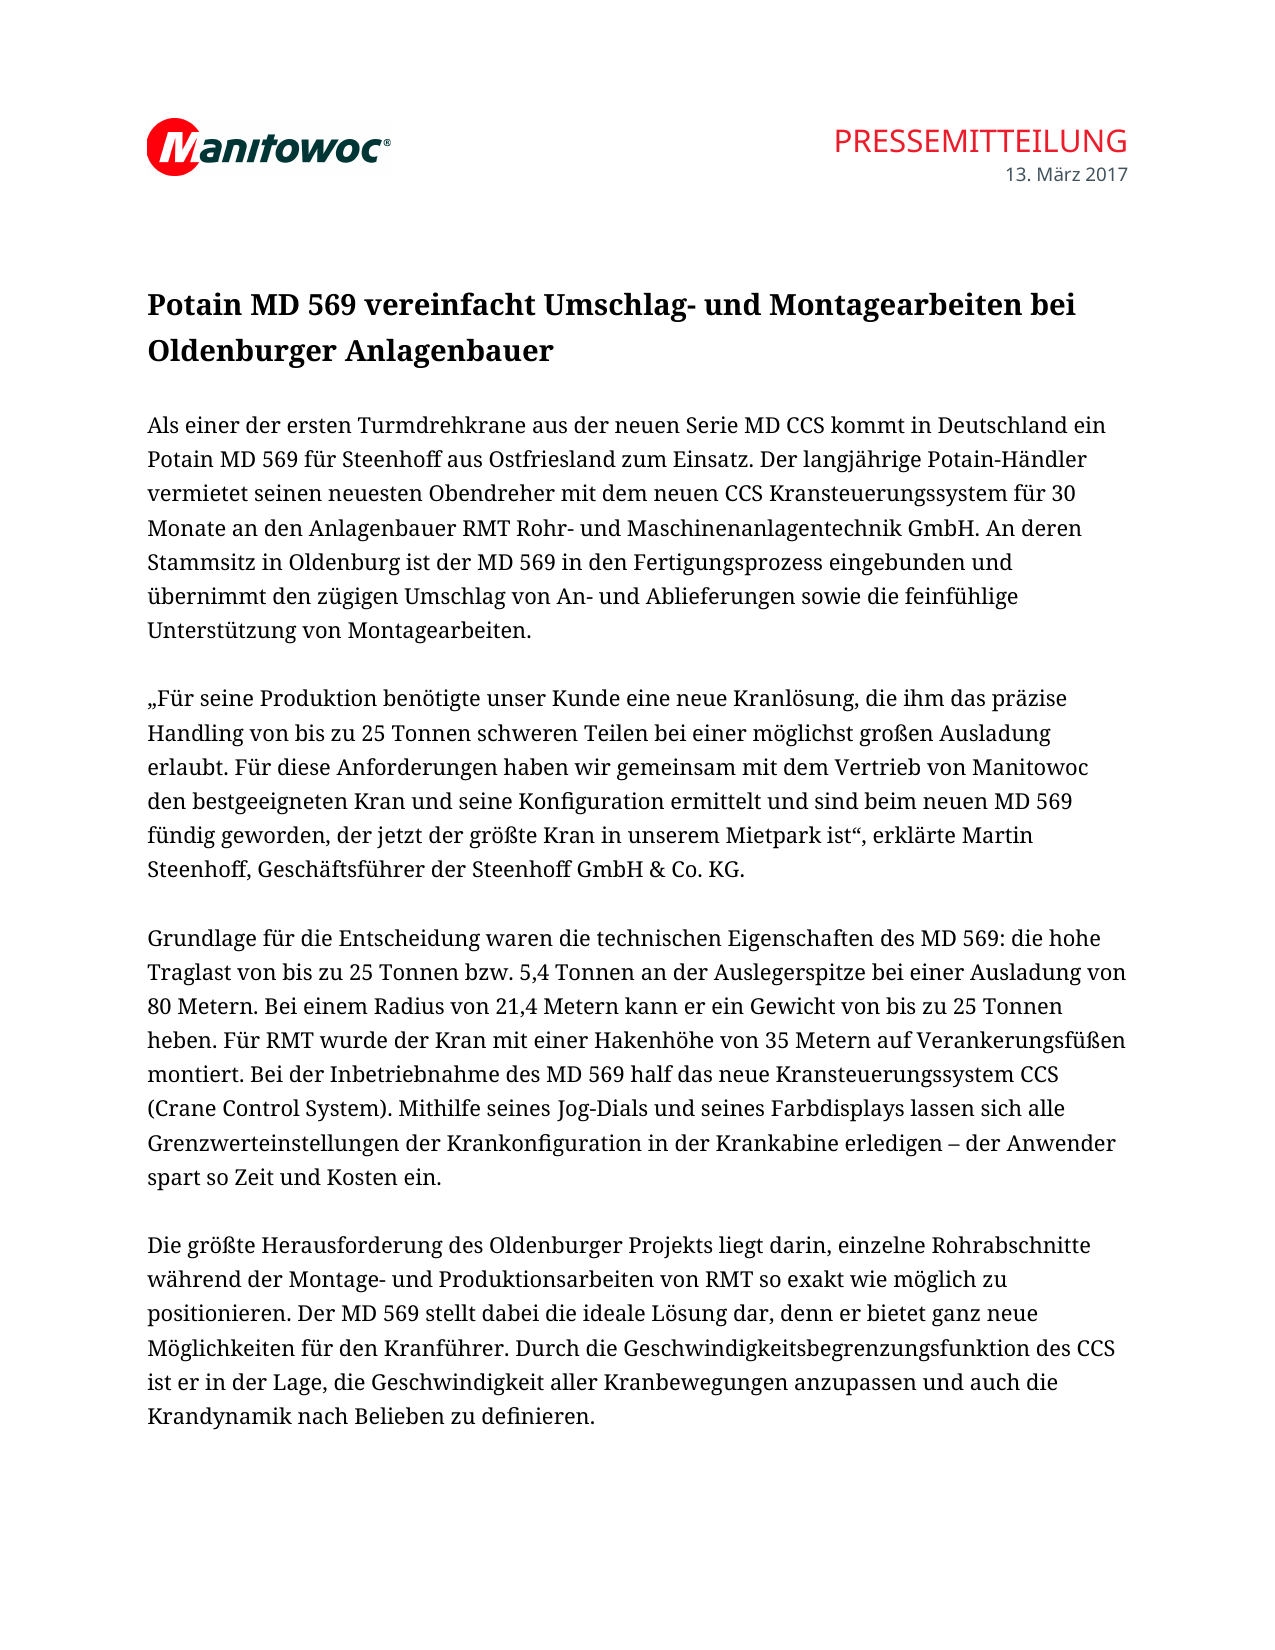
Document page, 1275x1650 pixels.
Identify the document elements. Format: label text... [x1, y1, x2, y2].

picture [147, 118, 391, 176]
text 13. März 2017 [147, 161, 1128, 187]
text Potain MD 569 vereinfacht Umschlag- und Montagearbeiten bei Oldenburger Anlagenbauer [147, 284, 1128, 370]
text Die größte Herausforderung des Oldenburger Projekts liegt darin, einzelne Rohrabschnitte während der Montage- und Produktionsarbeiten von RMT so exakt wie möglich zu positionieren. Der MD 569 stellt dabei die ideale Lösung dar, denn er bietet ganz neue Möglichkeiten für den Kranführer. Durch die Geschwindigkeitsbegrenzungsfunktion des CCS ist er in der Lage, die Geschwindigkeit aller Kranbewegungen anzupassen und auch die Krandynamik nach Belieben zu definieren. [147, 1230, 1128, 1431]
text „Für seine Produktion benötigte unser Kunde eine neue Kranlösung, die ihm das präzise Handling von bis zu 25 Tonnen schweren Teilen bei einer möglichst großen Ausladung erlaubt. Für diese Anforderungen haben wir gemeinsam mit dem Vertrieb von Manitowoc den bestgeeigneten Kran und seine Konfiguration ermittelt und sind beim neuen MD 569 fündig geworden, der jetzt der größte Kran in unserem Mietpark ist“, erklärte Martin Steenhoff, Geschäftsführer der Steenhoff GmbH & Co. KG. [147, 683, 1128, 884]
text Als einer der ersten Turmdrehkrane aus der neuen Serie MD CCS kommt in Deutschland ein Potain MD 569 für Steenhoff aus Ostfriesland zum Einsatz. Der langjährige Potain-Händler vermietet seinen neuesten Obendreher mit dem neuen CCS Kransteuerungssystem für 30 Monate an den Anlagenbauer RMT Rohr- und Maschinenanlagentechnik GmbH. An deren Stammsitz in Oldenburg ist der MD 569 in den Fertigungsprozess eingebunden und übernimmt den zügigen Umschlag von An- und Ablieferungen sowie die feinfühlige Unterstützung von Montagearbeiten. [147, 410, 1128, 645]
text PRESSEMITTEILUNG [391, 118, 1128, 161]
text Grundlage für die Entscheidung waren die technischen Eigenschaften des MD 569: die hohe Traglast von bis zu 25 Tonnen bzw. 5,4 Tonnen an der Auslegerspitze bei einer Ausladung von 80 Metern. Bei einem Radius von 21,4 Metern kann er ein Gewicht von bis zu 25 Tonnen heben. Für RMT wurde der Kran mit einer Hakenhöhe von 35 Metern auf Verankerungsfüßen montiert. Bei der Inbetriebnahme des MD 569 half das neue Kransteuerungssystem CCS (Crane Control System). Mithilfe seines Jog-Dials und seines Farbdisplays lassen sich alle Grenzwerteinstellungen der Krankonfiguration in der Krankabine erledigen – der Anwender spart so Zeit und Kosten ein. [147, 922, 1128, 1191]
